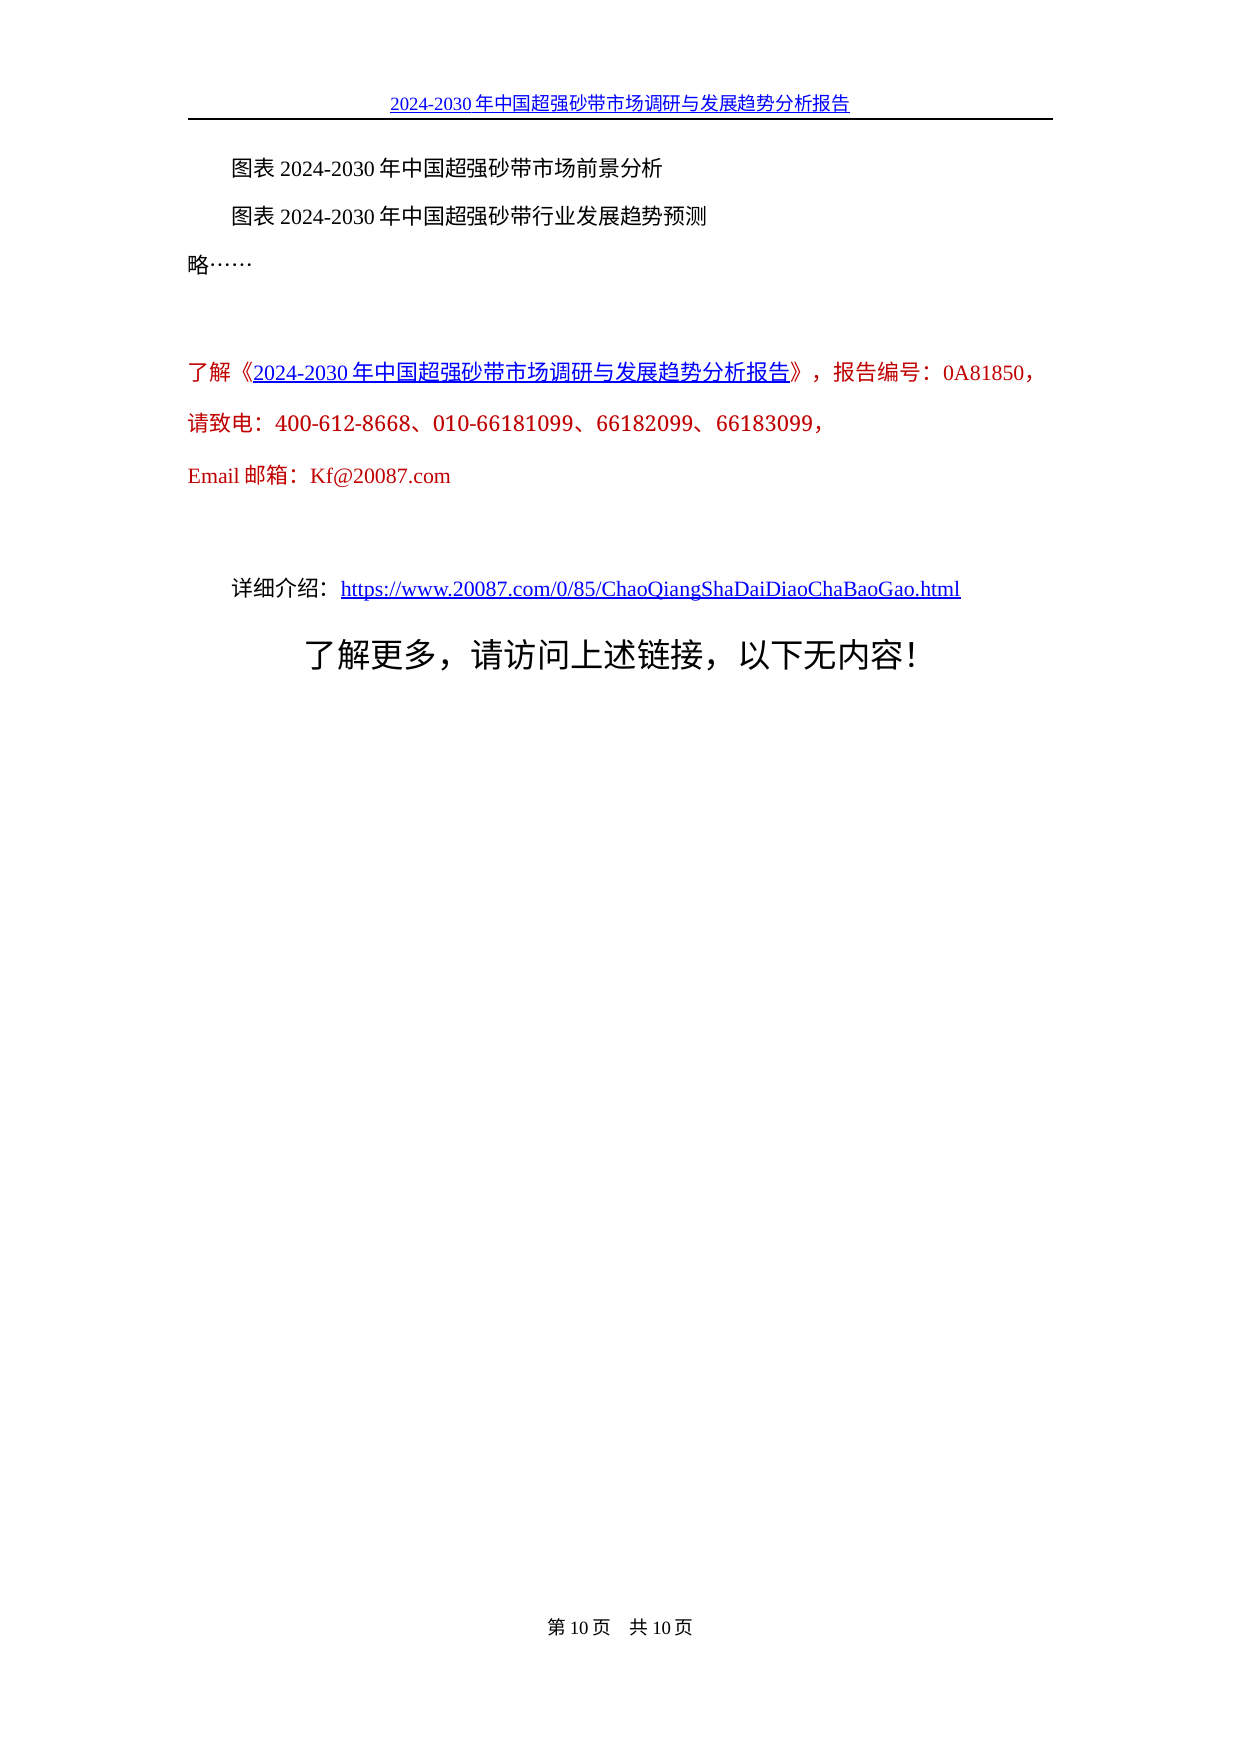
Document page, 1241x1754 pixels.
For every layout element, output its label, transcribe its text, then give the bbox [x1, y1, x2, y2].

text 详细介绍：https://www.20087.com/0/85/ChaoQiangShaDaiDiaoChaBaoGao.html [187, 570, 1053, 603]
title 了解更多，请访问上述链接，以下无内容！ [187, 620, 1053, 685]
text 请致电：400-612-8668、010-66181099、66182099、66183099， [187, 406, 1053, 438]
text 了解《2024-2030年中国超强砂带市场调研与发展趋势分析报告》，报告编号：0A81850， [187, 354, 1053, 387]
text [187, 150, 1053, 280]
text Email邮箱：Kf@20087.com [187, 457, 1053, 490]
